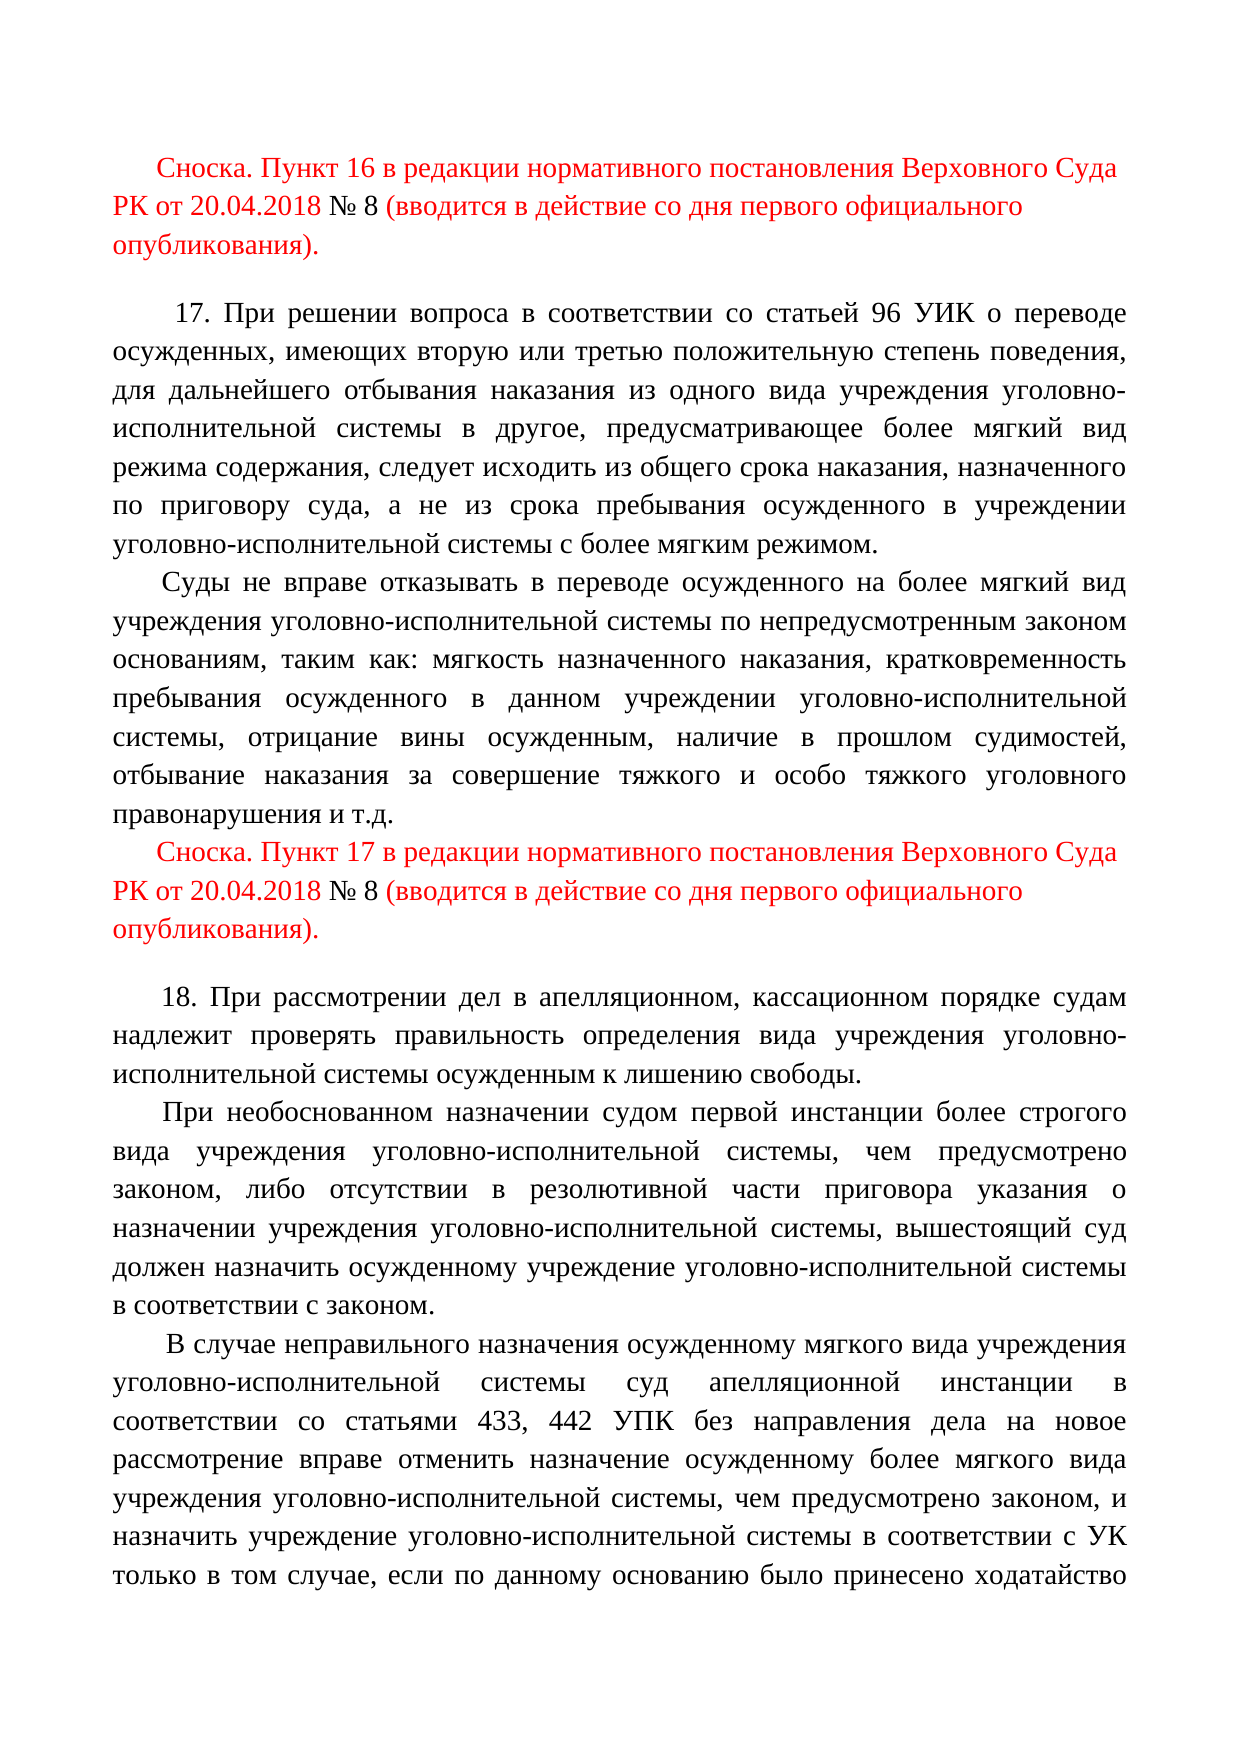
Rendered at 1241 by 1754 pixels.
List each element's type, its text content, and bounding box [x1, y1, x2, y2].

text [112, 1326, 1128, 1591]
text Суды не вправе отказывать в переводе осужденного на более мягкий вид учреждения уголовно-исполнительной системы по непредусмотренным законом основаниям, таким как: мягкость назначенного наказания, кратковременность пребывания осужденного в данном учреждении уголовно-исполнительной системы, отрицание вины осужденным, наличие в прошлом судимостей, отбывание наказания за совершение тяжкого и особо тяжкого уголовного правонарушения и т.д. [112, 564, 1128, 829]
text 17. При решении вопроса в соответствии со статьей 96 УИК о переводе осужденных, имеющих вторую или третью положительную степень поведения, для дальнейшего отбывания наказания из одного вида учреждения уголовно-исполнительной системы в другое, предусматривающее более мягкий вид режима содержания, следует исходить из общего срока наказания, назначенного по приговору суда, а не из срока пребывания осужденного в учреждении уголовно-исполнительной системы с более мягким режимом. [112, 295, 1128, 559]
text Сноска. Пункт 17 в редакции нормативного постановления Верховного Суда РК от 20.04.2018 № 8 (вводится в действие со дня первого официального опубликования). [112, 834, 1128, 975]
text Сноска. Пункт 16 в редакции нормативного постановления Верховного Суда РК от 20.04.2018 № 8 (вводится в действие со дня первого официального опубликования). [112, 150, 1128, 291]
text При необоснованном назначении судом первой инстанции более строгого вида учреждения уголовно-исполнительной системы, чем предусмотрено законом, либо отсутствии в резолютивной части приговора указания о назначении учреждения уголовно-исполнительной системы, вышестоящий суд должен назначить осужденному учреждение уголовно-исполнительной системы в соответствии с законом. [112, 1094, 1128, 1321]
text 18. При рассмотрении дел в апелляционном, кассационном порядке судам надлежит проверять правильность определения вида учреждения уголовно-исполнительной системы осужденным к лишению свободы. [112, 979, 1128, 1089]
